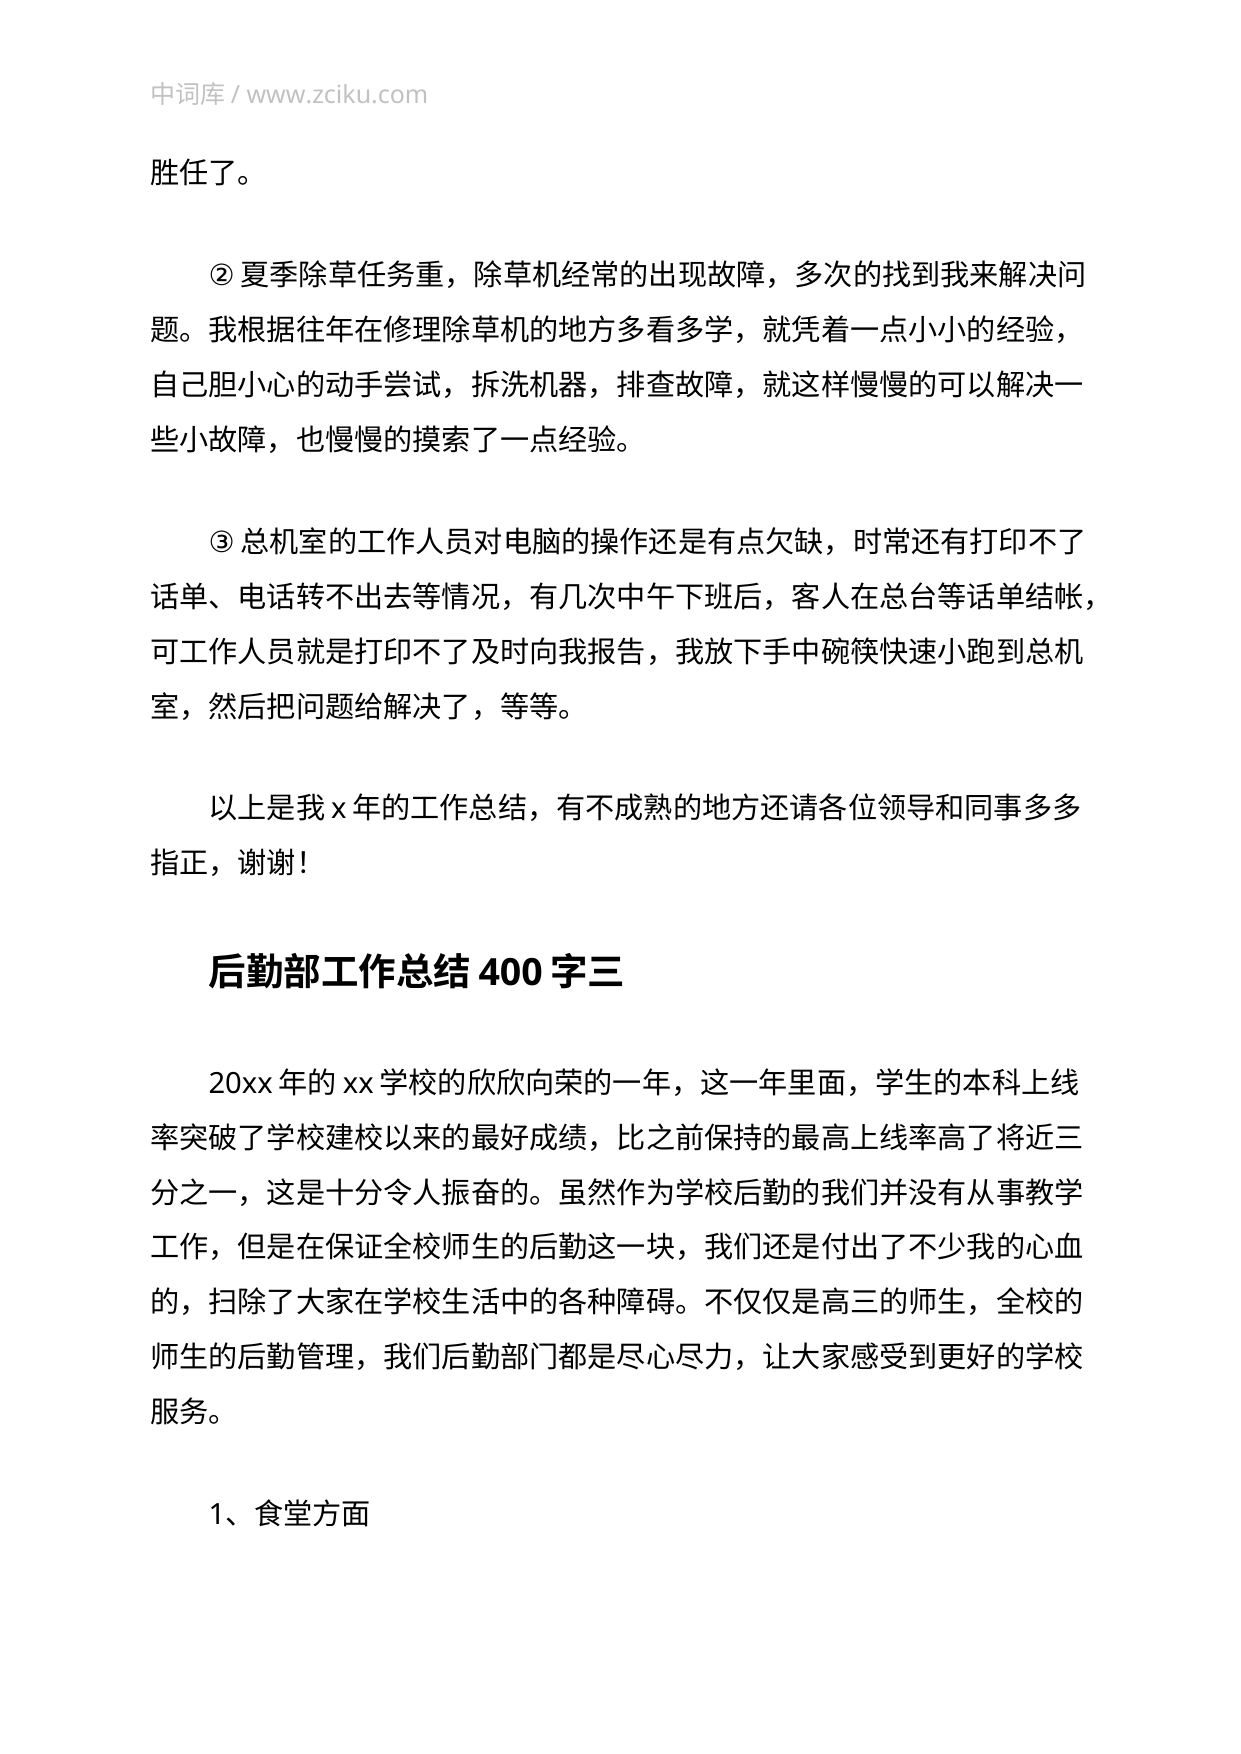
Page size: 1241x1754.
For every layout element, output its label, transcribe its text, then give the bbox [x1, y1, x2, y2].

text 以上是我x年的工作总结，有不成熟的地方还请各位领导和同事多多指正，谢谢！ [150, 785, 1090, 882]
text 1、食堂方面 [150, 1491, 1090, 1533]
text ③总机室的工作人员对电脑的操作还是有点欠缺，时常还有打印不了话单、电话转不出去等情况，有几次中午下班后，客人在总台等话单结帐，可工作人员就是打印不了及时向我报告，我放下手中碗筷快速小跑到总机室，然后把问题给解决了，等等。 [150, 518, 1090, 725]
text 后勤部工作总结400字三 [150, 942, 1090, 996]
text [150, 150, 1090, 192]
text 20xx年的xx学校的欣欣向荣的一年，这一年里面，学生的本科上线率突破了学校建校以来的最好成绩，比之前保持的最高上线率高了将近三分之一，这是十分令人振奋的。虽然作为学校后勤的我们并没有从事教学工作，但是在保证全校师生的后勤这一块，我们还是付出了不少我的心血的，扫除了大家在学校生活中的各种障碍。不仅仅是高三的师生，全校的师生的后勤管理，我们后勤部门都是尽心尽力，让大家感受到更好的学校服务。 [150, 1059, 1090, 1431]
text ②夏季除草任务重，除草机经常的出现故障，多次的找到我来解决问题。我根据往年在修理除草机的地方多看多学，就凭着一点小小的经验，自己胆小心的动手尝试，拆洗机器，排查故障，就这样慢慢的可以解决一些小故障，也慢慢的摸索了一点经验。 [150, 252, 1090, 459]
